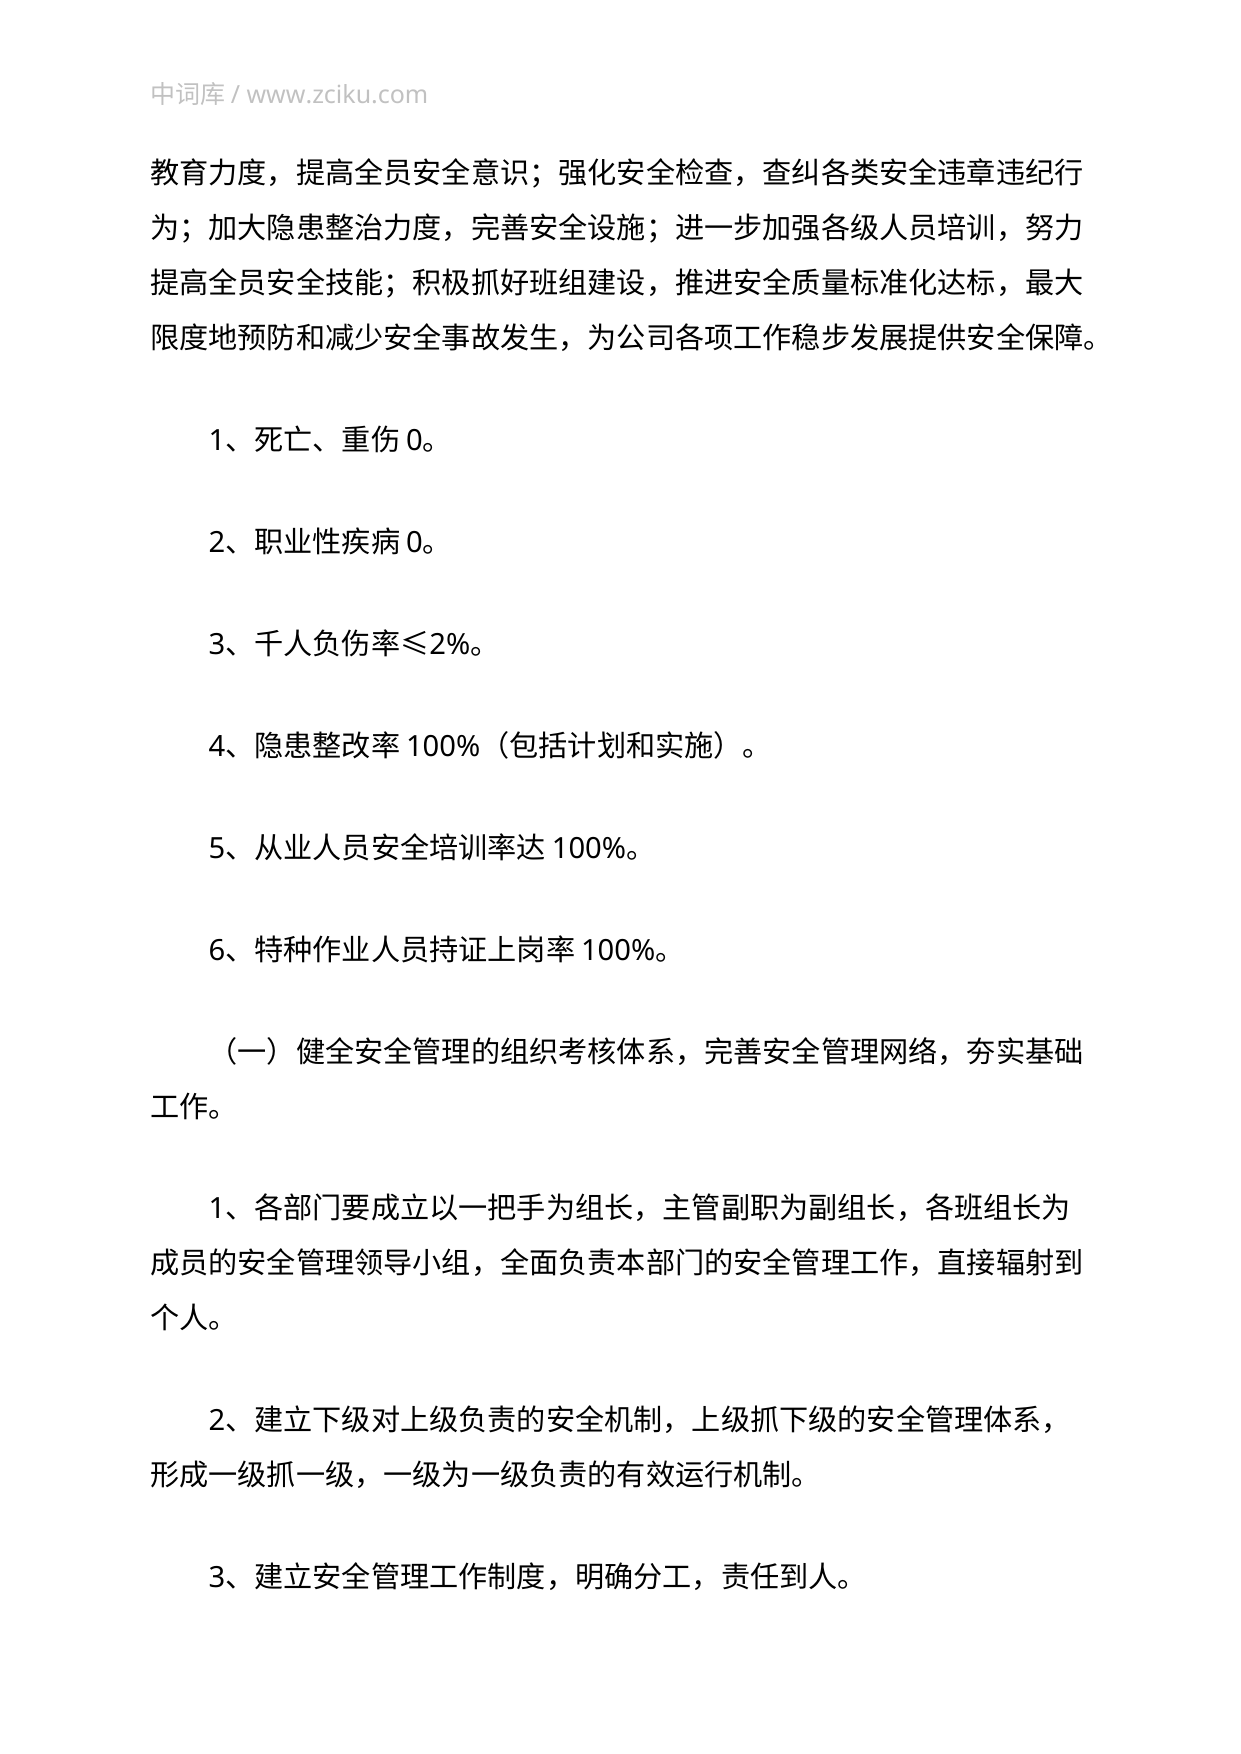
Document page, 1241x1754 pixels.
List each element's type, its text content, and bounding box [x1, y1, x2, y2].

text 1、死亡、重伤0。 [150, 416, 1090, 459]
text 2、职业性疾病0。 [150, 518, 1090, 561]
text 3、建立安全管理工作制度，明确分工，责任到人。 [150, 1553, 1090, 1596]
text 5、从业人员安全培训率达100%。 [150, 824, 1090, 867]
text 2、建立下级对上级负责的安全机制，上级抓下级的安全管理体系，形成一级抓一级，一级为一级负责的有效运行机制。 [150, 1397, 1090, 1494]
text 4、隐患整改率100%（包括计划和实施）。 [150, 722, 1090, 765]
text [150, 150, 1090, 357]
text （一）健全安全管理的组织考核体系，完善安全管理网络，夯实基础工作。 [150, 1028, 1090, 1126]
text 3、千人负伤率≤2%。 [150, 620, 1090, 663]
text 6、特种作业人员持证上岗率100%。 [150, 926, 1090, 969]
text 1、各部门要成立以一把手为组长，主管副职为副组长，各班组长为成员的安全管理领导小组，全面负责本部门的安全管理工作，直接辐射到个人。 [150, 1185, 1090, 1337]
